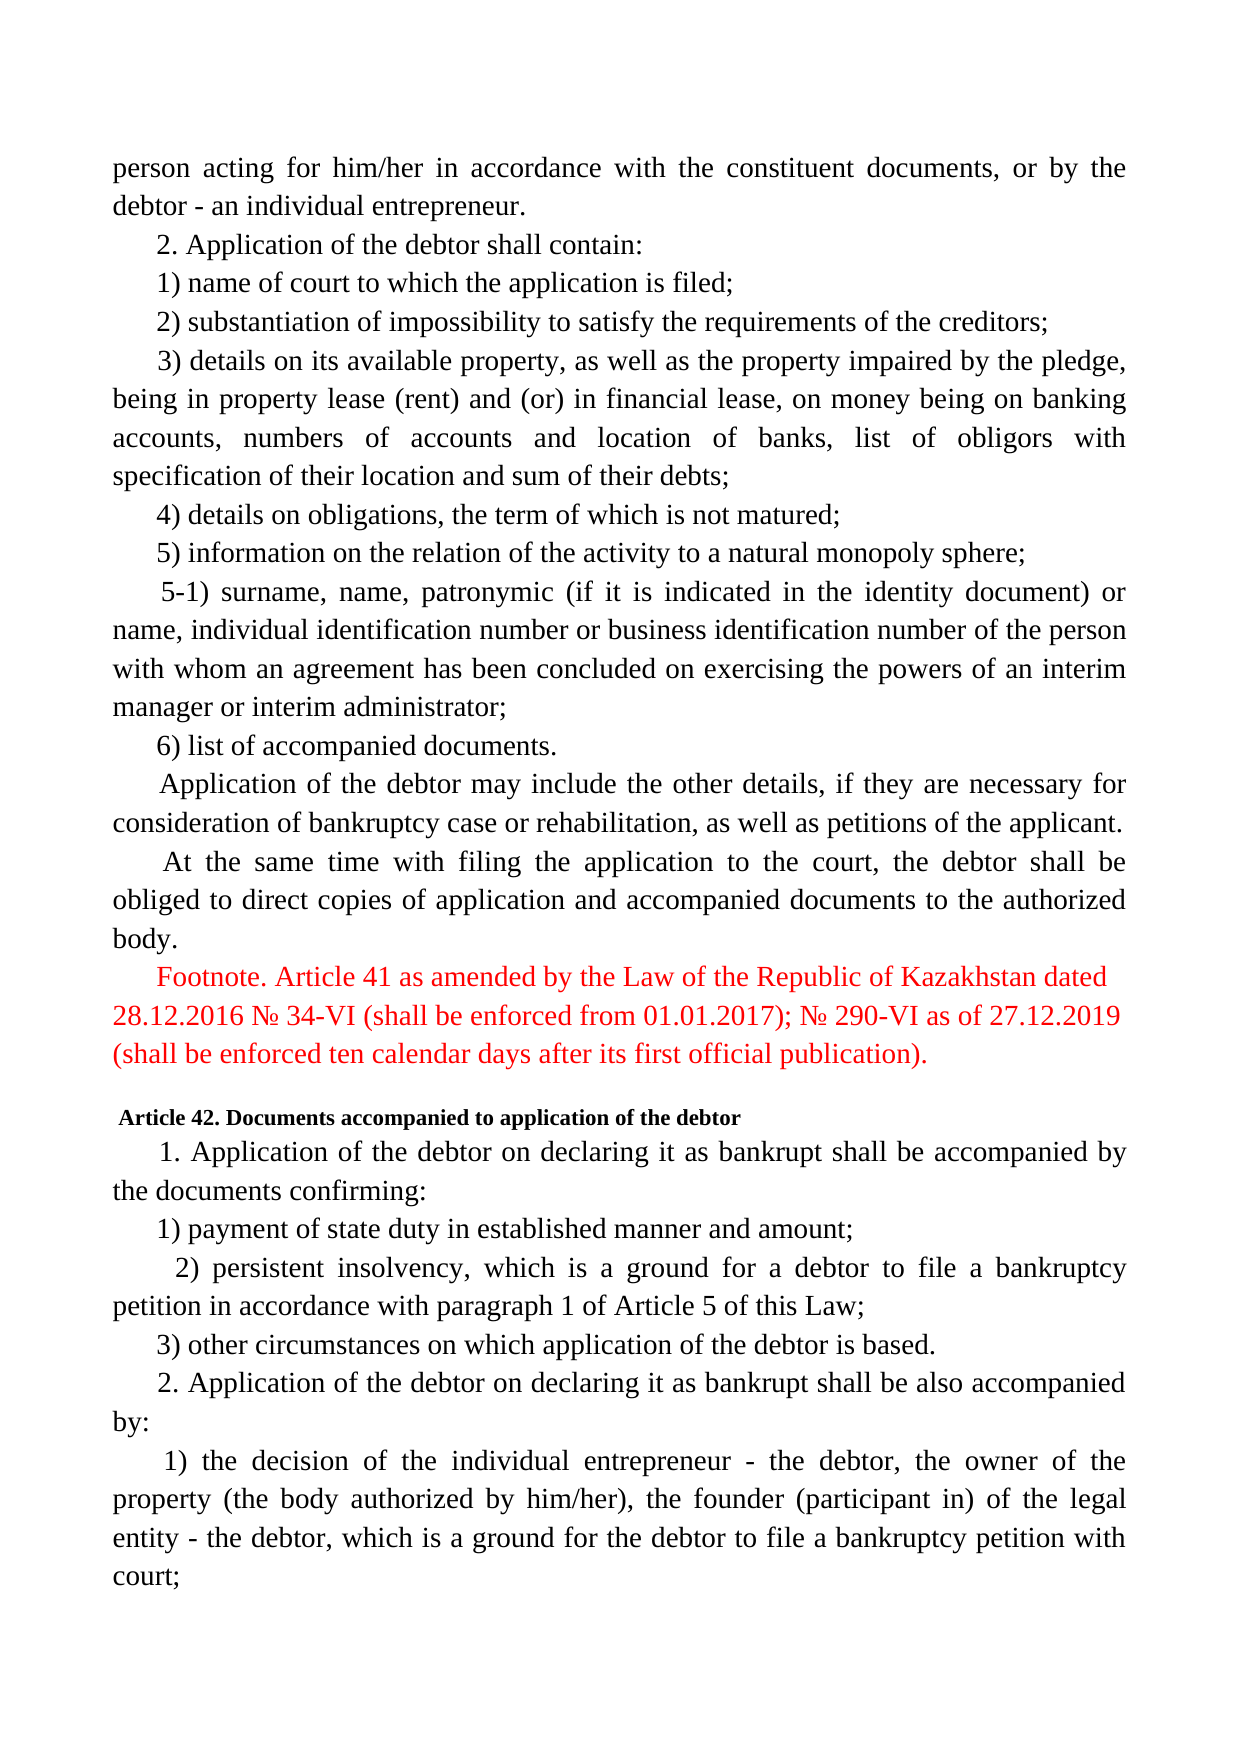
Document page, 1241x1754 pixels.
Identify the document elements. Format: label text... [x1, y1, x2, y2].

text 4) details on obligations, the term of which is not matured; [112, 497, 1128, 530]
text 5) information on the relation of the activity to a natural monopoly sphere; [112, 535, 1128, 569]
text Application of the debtor may include the other details, if they are necessary for consideration of bankruptcy case or rehabilitation, as well as petitions of the applicant. [112, 767, 1128, 839]
text 2. Application of the debtor shall contain: [112, 227, 1128, 261]
text 2) substantiation of impossibility to satisfy the requirements of the creditors; [112, 304, 1128, 338]
text Footnote. Article 41 as amended by the Law of the Republic of Kazakhstan dated 28.12.2016 № 34-VI (shall be enforced from 01.01.2017); № 290-VI as of 27.12.2019 (shall be enforced ten calendar days after its first official publication). [112, 959, 1128, 1100]
text 1. Application of the debtor on declaring it as bankrupt shall be accompanied by the documents confirming: [112, 1134, 1128, 1206]
text Article 42. Documents accompanied to application of the debtor [112, 1104, 1128, 1130]
text 6) list of accompanied documents. [112, 728, 1128, 762]
text 5-1) surname, name, patronymic (if it is indicated in the identity document) or name, individual identification number or business identification number of the person with whom an agreement has been concluded on exercising the powers of an interim manager or interim administrator; [112, 574, 1128, 723]
text 3) details on its available property, as well as the property impaired by the pledge, being in property lease (rent) and (or) in financial lease, on money being on banking accounts, numbers of accounts and location of banks, list of obligors with specification of their location and sum of their debts; [112, 343, 1128, 492]
text At the same time with filing the application to the court, the debtor shall be obliged to direct copies of application and accompanied documents to the authorized body. [112, 844, 1128, 954]
text 2) persistent insolvency, which is a ground for a debtor to file a bankruptcy petition in accordance with paragraph 1 of Article 5 of this Law; [112, 1250, 1128, 1322]
text 3) other circumstances on which application of the debtor is based. [112, 1327, 1128, 1361]
text 2. Application of the debtor on declaring it as bankrupt shall be also accompanied by: [112, 1366, 1128, 1438]
text 1) payment of state duty in established manner and amount; [112, 1211, 1128, 1245]
text 1) the decision of the individual entrepreneur - the debtor, the owner of the property (the body authorized by him/her), the founder (participant in) of the legal entity - the debtor, which is a ground for the debtor to file a bankruptcy petition with court; [112, 1443, 1128, 1592]
text 1) name of court to which the application is filed; [112, 266, 1128, 299]
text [112, 150, 1128, 222]
